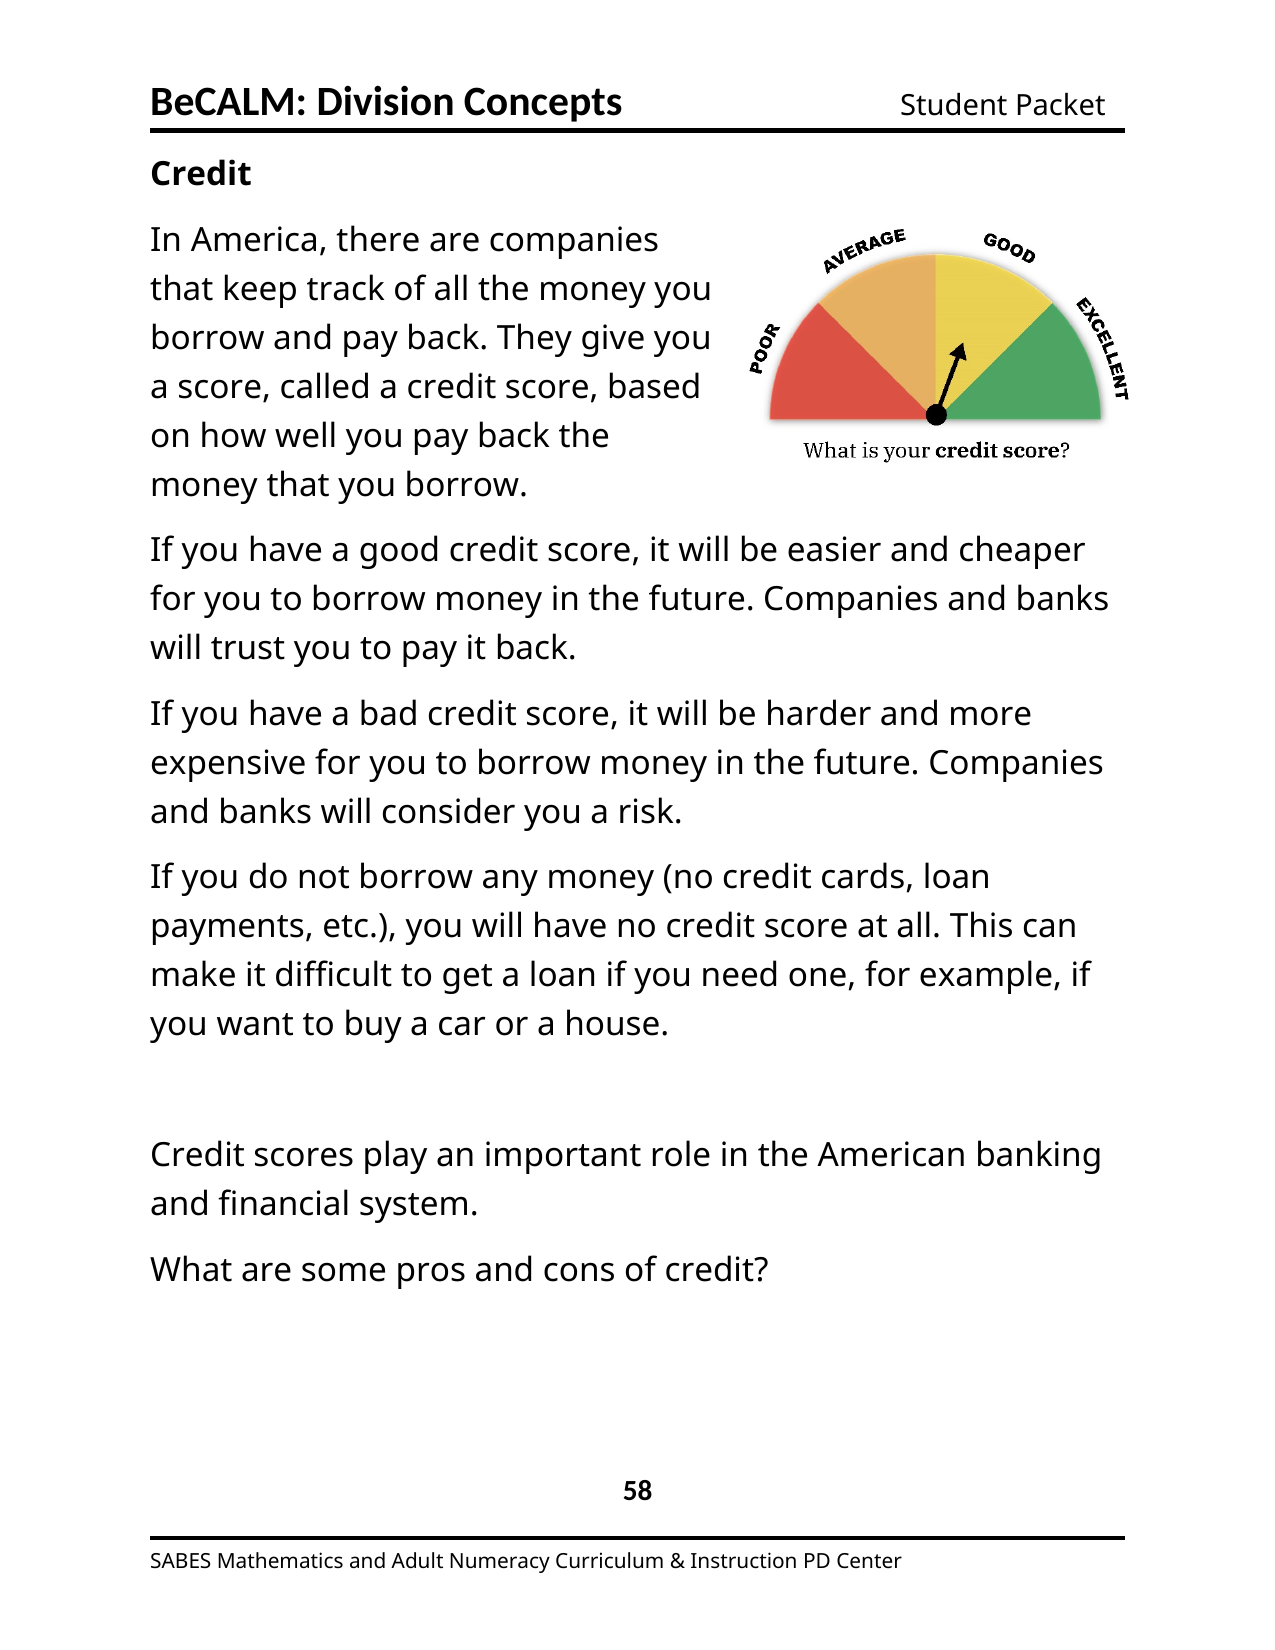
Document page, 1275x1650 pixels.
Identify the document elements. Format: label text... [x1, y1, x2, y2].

text If you have a good credit score, it will be easier and cheaper for you to borrow money in the future. Companies and banks will trust you to pay it back. [150, 526, 1125, 669]
text What are some pros and cons of credit? [150, 1246, 1125, 1291]
text Credit [150, 150, 1125, 195]
text If you have a bad credit score, it will be harder and more expensive for you to borrow money in the future. Companies and banks will consider you a risk. [150, 689, 1125, 833]
text If you do not borrow any money (no credit cards, loan payments, etc.), you will have no credit score at all. This can make it difficult to get a loan if you need one, for example, if you want to buy a car or a house. [150, 853, 1125, 1045]
picture [731, 206, 1151, 487]
text Credit scores play an important role in the American banking and financial system. [150, 1131, 1125, 1226]
